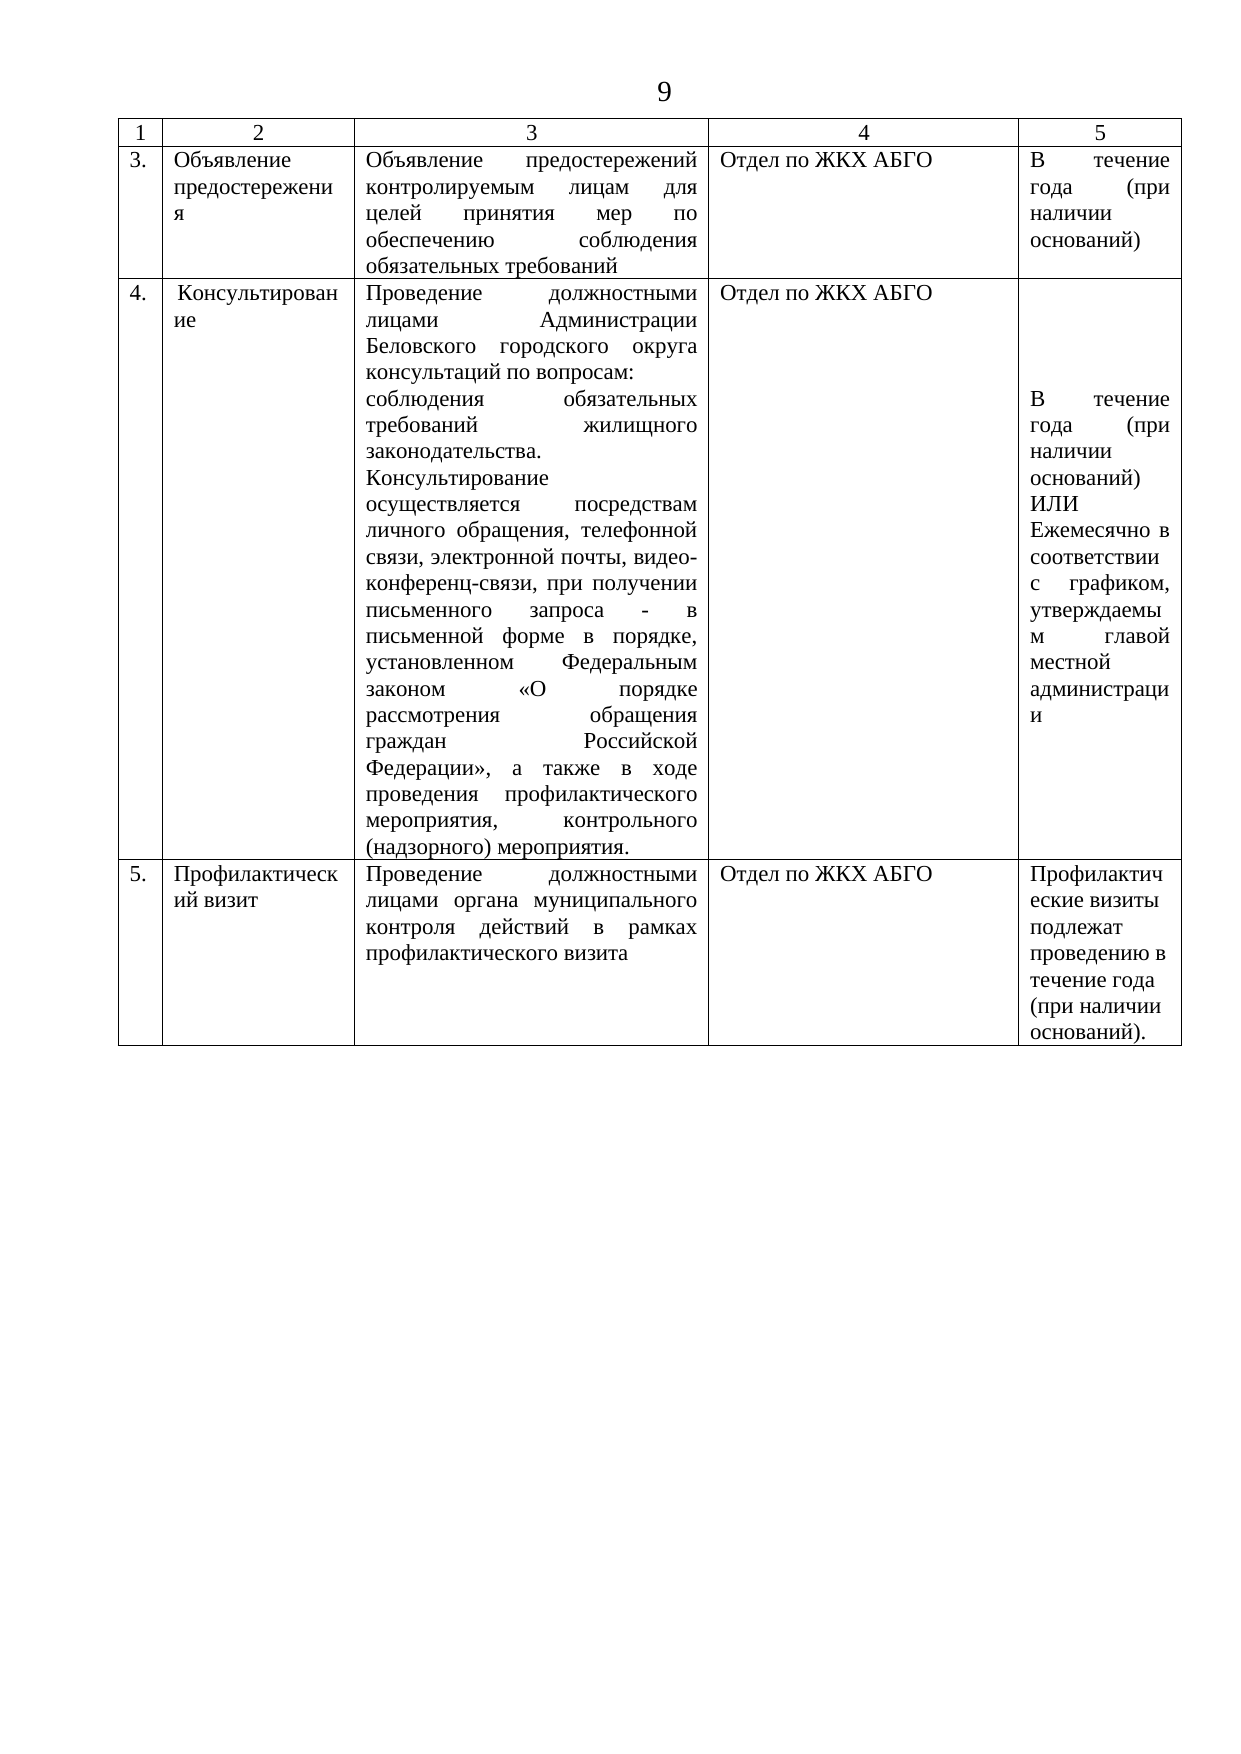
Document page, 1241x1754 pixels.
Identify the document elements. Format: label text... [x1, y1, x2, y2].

table_cell Профилактические визиты подлежат проведению в течение года (при наличии оснований). [1019, 860, 1181, 1045]
table_cell 4. [119, 279, 162, 859]
table_cell 3. [119, 147, 162, 278]
table_cell Объявление предостережений контролируемым лицам для целей принятия мер по обеспечению соблюдения обязательных требований [355, 147, 708, 278]
table_cell 5 [1019, 119, 1181, 146]
table_cell Проведение должностными лицами органа муниципального контроля действий в рамках профилактического визита [355, 860, 708, 1045]
table_cell Консультирование [163, 279, 354, 859]
table_cell Отдел по ЖКХ АБГО [709, 860, 1018, 1045]
table_cell Проведение должностными лицами Администрации Беловского городского округа консультаций по вопросам: соблюдения обязательных требований жилищного законодательства. Консультирование осуществляется посредствам личного обращения, телефонной связи, электронной почты, видео-конференц-связи, при получении письменного запроса - в письменной форме в порядке, установленном Федеральным законом «О порядке рассмотрения обращения граждан Российской Федерации», а также в ходе проведения профилактического мероприятия, контрольного (надзорного) мероприятия. [355, 279, 708, 859]
table_cell Отдел по ЖКХ АБГО [709, 147, 1018, 278]
table_cell Объявление предостережения [163, 147, 354, 278]
table_cell 2 [163, 119, 354, 146]
table_cell Отдел по ЖКХ АБГО [709, 279, 1018, 859]
table_cell В течение года (при наличии оснований) [1019, 147, 1181, 278]
table_cell Профилактический визит [163, 860, 354, 1045]
table_cell 1 [119, 119, 162, 146]
table_cell 4 [709, 119, 1018, 146]
table_cell 3 [355, 119, 708, 146]
table_cell 5. [119, 860, 162, 1045]
table_cell В течение года (при наличии оснований) ИЛИ Ежемесячно в соответствии с графиком, утверждаемым главой местной администрации [1019, 279, 1181, 859]
